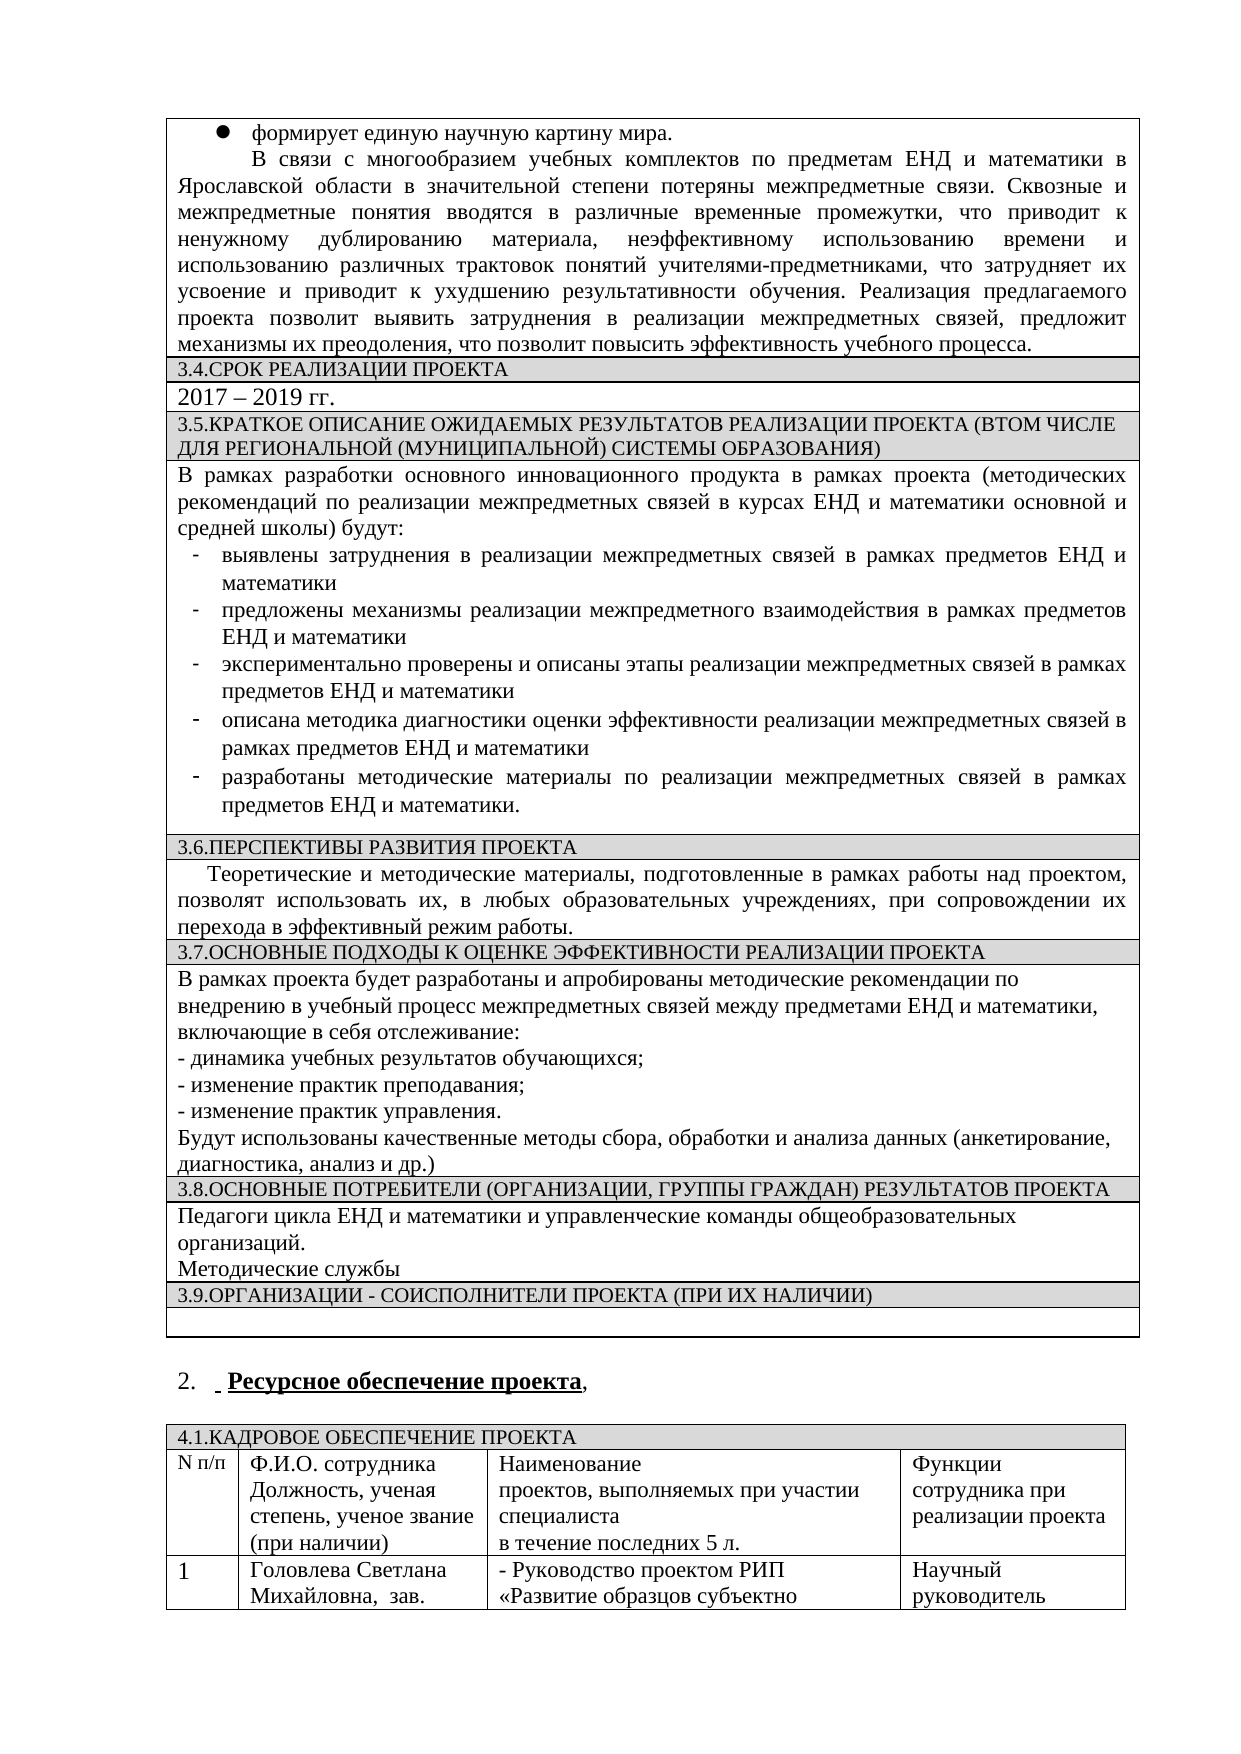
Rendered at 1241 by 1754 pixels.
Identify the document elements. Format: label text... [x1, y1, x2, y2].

table_cell 2017 – 2019 гг. [167, 383, 1139, 411]
table_cell N п/п [167, 1450, 238, 1555]
table_cell 1 [167, 1556, 238, 1609]
list Ресурсное обеспечение проекта, [177, 1366, 1152, 1395]
table_cell Теоретические и методические материалы, подготовленные в рамках работы над проектом, позволят использовать их, в любых образовательных учреждениях, при сопровождении их перехода в эффективный режим работы. [167, 860, 1139, 939]
table_cell В рамках проекта будет разработаны и апробированы методические рекомендации по внедрению в учебный процесс межпредметных связей между предметами ЕНД и математики, включающие в себя отслеживание: - динамика учебных результатов обучающихся; - изменение практик преподавания; - изменение практик управления. Будут использованы качественные методы сбора, обработки и анализа данных (анкетирование, диагностика, анализ и др.) [167, 965, 1139, 1176]
table_cell 3.8.ОСНОВНЫЕ ПОТРЕБИТЕЛИ (ОРГАНИЗАЦИИ, ГРУППЫ ГРАЖДАН) РЕЗУЛЬТАТОВ ПРОЕКТА [167, 1177, 1139, 1201]
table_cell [488, 1556, 900, 1609]
table_cell 3.7.ОСНОВНЫЕ ПОДХОДЫ К ОЦЕНКЕ ЭФФЕКТИВНОСТИ РЕАЛИЗАЦИИ ПРОЕКТА [167, 940, 1139, 964]
table_cell В рамках разработки основного инновационного продукта в рамках проекта (методических рекомендаций по реализации межпредметных связей в курсах ЕНД и математики основной и средней школы) будут: выявлены затруднения в реализации межпредметных связей в рамках предметов ЕНД и математики предложены механизмы реализации межпредметного взаимодействия в рамках предметов ЕНД и математики экспериментально проверены и описаны этапы реализации межпредметных связей в рамках предметов ЕНД и математики описана методика диагностики оценки эффективности реализации межпредметных связей в рамках предметов ЕНД и математики разработаны методические материалы по реализации межпредметных связей в рамках предметов ЕНД и математики. [167, 461, 1139, 834]
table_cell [901, 1556, 1125, 1609]
table_cell [167, 1308, 1139, 1336]
table_cell Педагоги цикла ЕНД и математики и управленческие команды общеобразовательных организаций. Методические службы [167, 1203, 1139, 1281]
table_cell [239, 1556, 487, 1609]
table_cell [167, 119, 1139, 356]
table_header 4.1.КАДРОВОЕ ОБЕСПЕЧЕНИЕ ПРОЕКТА [167, 1425, 1125, 1449]
table_cell 3.6.ПЕРСПЕКТИВЫ РАЗВИТИЯ ПРОЕКТА [167, 835, 1139, 859]
table_cell Функции сотрудника при реализации проекта [901, 1450, 1125, 1555]
table_cell 3.9.ОРГАНИЗАЦИИ - СОИСПОЛНИТЕЛИ ПРОЕКТА (ПРИ ИХ НАЛИЧИИ) [167, 1283, 1139, 1307]
table_cell 3.4.СРОК РЕАЛИЗАЦИИ ПРОЕКТА [167, 358, 1139, 381]
table_cell Наименование проектов, выполняемых при участии специалиста в течение последних 5 л. [488, 1450, 900, 1555]
table_cell Ф.И.О. сотрудника Должность, ученая степень, ученое звание (при наличии) [239, 1450, 487, 1555]
table_cell 3.5.КРАТКОЕ ОПИСАНИЕ ОЖИДАЕМЫХ РЕЗУЛЬТАТОВ РЕАЛИЗАЦИИ ПРОЕКТА (ВТОМ ЧИСЛЕ ДЛЯ РЕГИОНАЛЬНОЙ (МУНИЦИПАЛЬНОЙ) СИСТЕМЫ ОБРАЗОВАНИЯ) [167, 412, 1139, 460]
